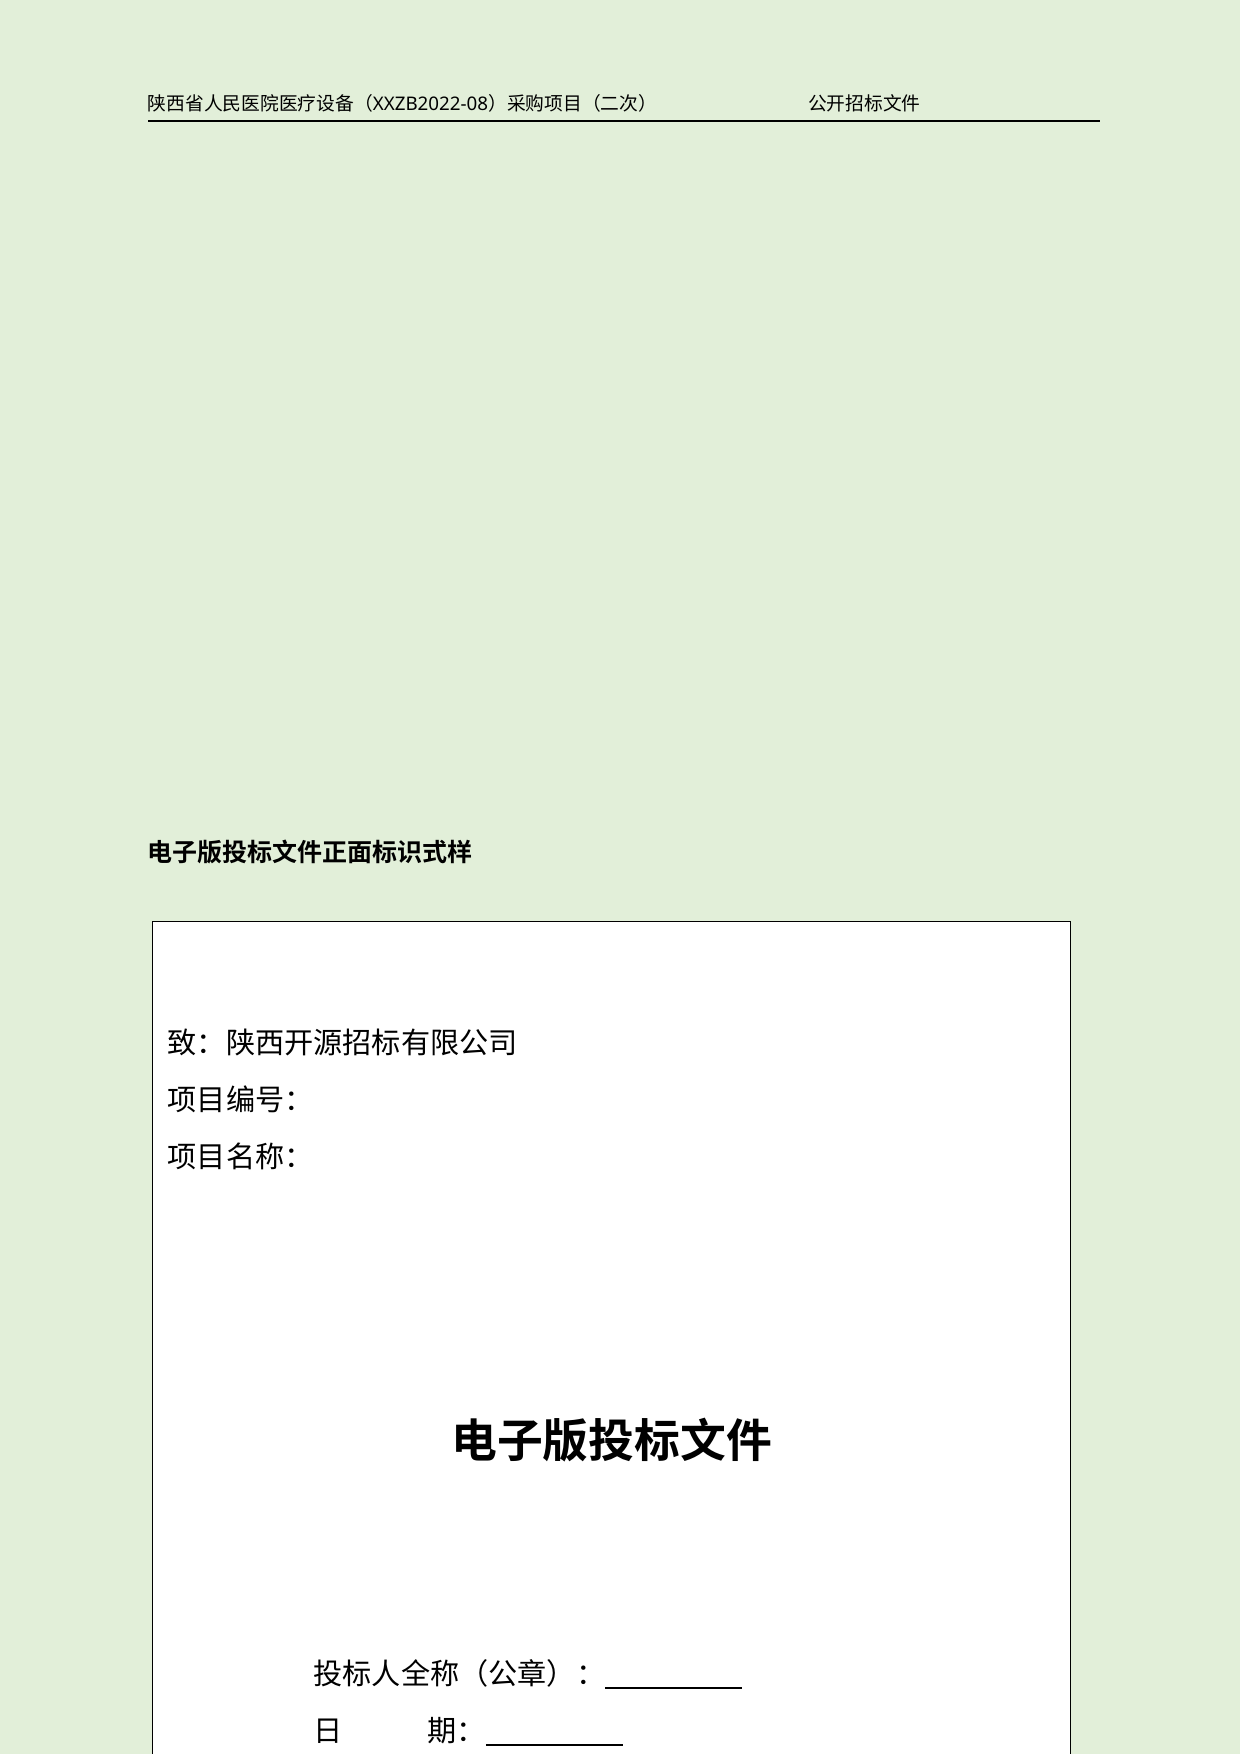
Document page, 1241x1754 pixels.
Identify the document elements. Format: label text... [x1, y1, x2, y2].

text 电子版投标文件正面标识式样 [148, 818, 1052, 883]
